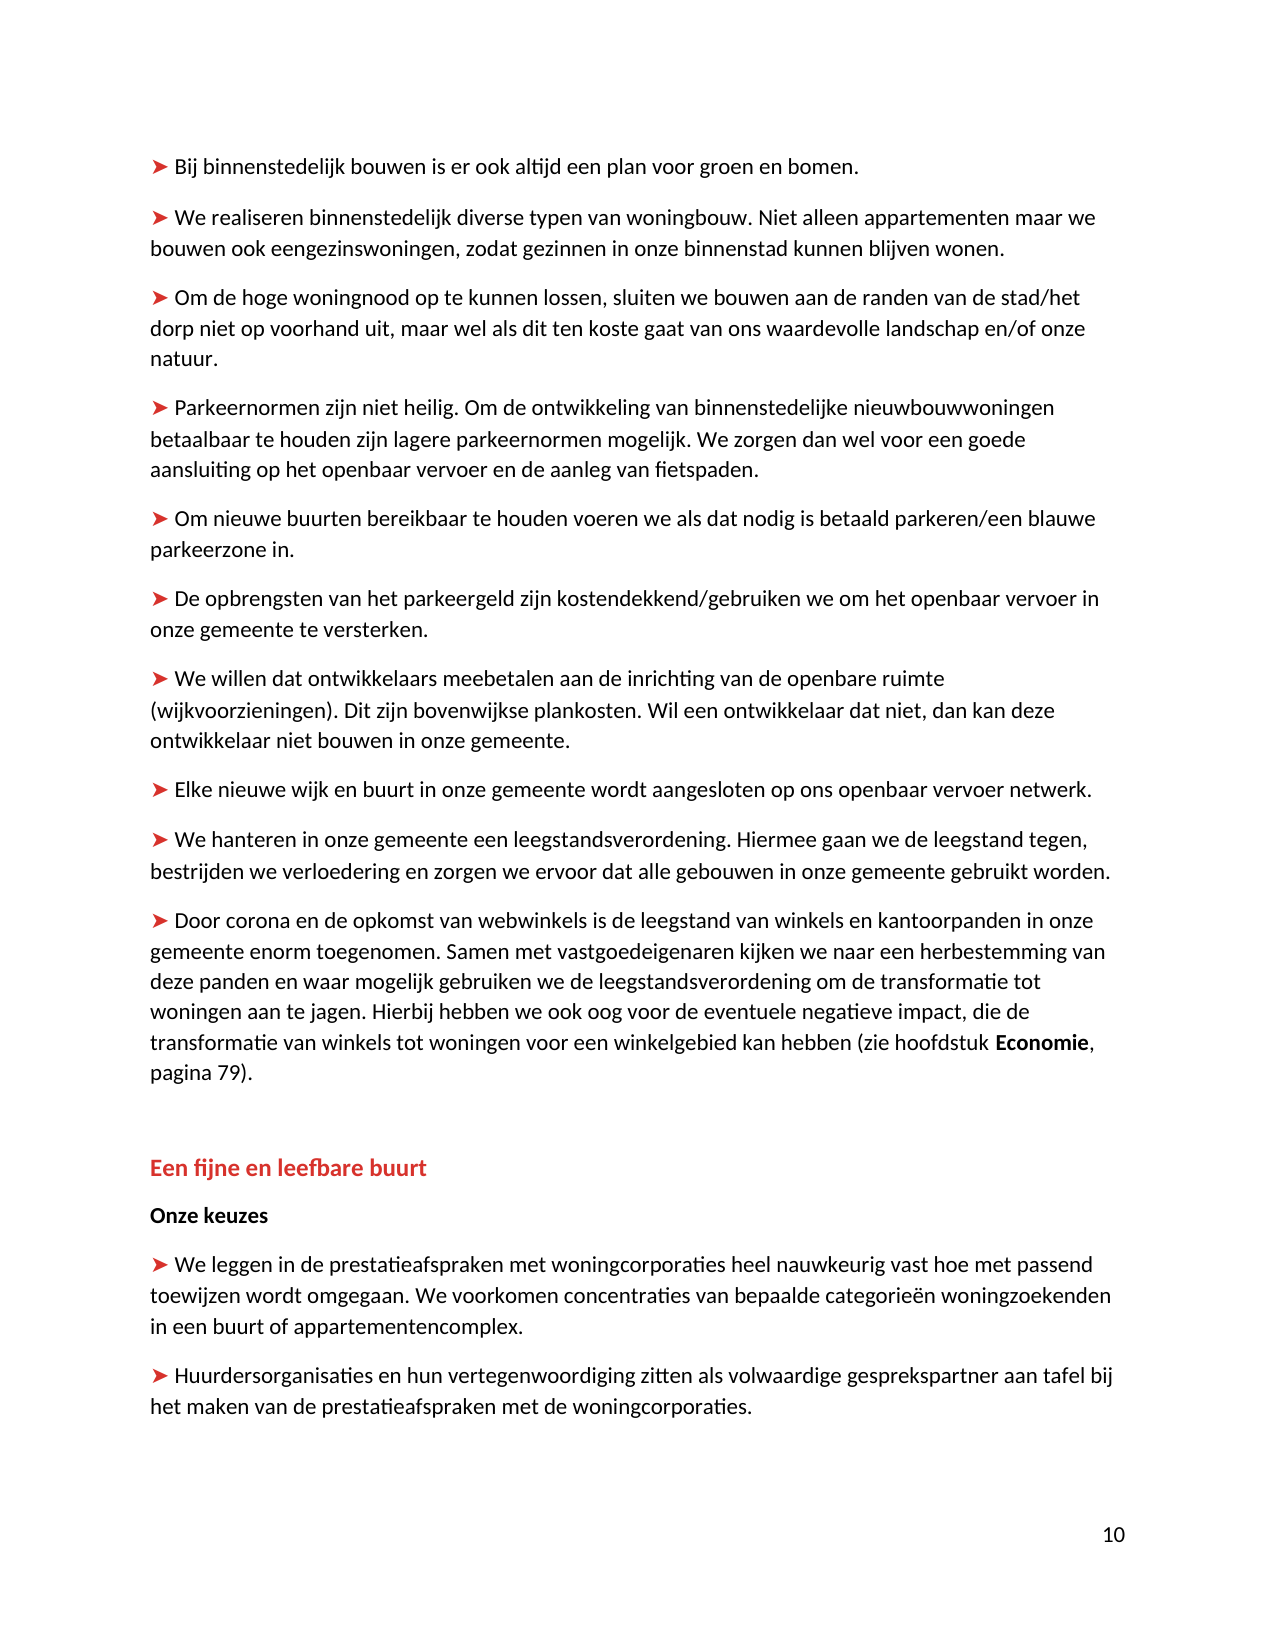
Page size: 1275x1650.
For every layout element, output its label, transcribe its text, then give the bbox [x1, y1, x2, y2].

text ➤ Parkeernormen zijn niet heilig. Om de ontwikkeling van binnenstedelijke nieuwbouwwoningen betaalbaar te houden zijn lagere parkeernormen mogelijk. We zorgen dan wel voor een goede aansluiting op het openbaar vervoer en de aanleg van fietspaden. [150, 391, 1125, 483]
text ➤ We willen dat ontwikkelaars meebetalen aan de inrichting van de openbare ruimte (wijkvoorzieningen). Dit zijn bovenwijkse plankosten. Wil een ontwikkelaar dat niet, dan kan deze ontwikkelaar niet bouwen in onze gemeente. [150, 662, 1125, 754]
text ➤ Huurdersorganisaties en hun vertegenwoordiging zitten als volwaardige gesprekspartner aan tafel bij het maken van de prestatieafspraken met de woningcorporaties. [150, 1359, 1125, 1420]
text ➤ Door corona en de opkomst van webwinkels is de leegstand van winkels en kantoorpanden in onze gemeente enorm toegenomen. Samen met vastgoedeigenaren kijken we naar een herbestemming van deze panden en waar mogelijk gebruiken we de leegstandsverordening om de transformatie tot woningen aan te jagen. Hierbij hebben we ook oog voor de eventuele negatieve impact, die de transformatie van winkels tot woningen voor een winkelgebied kan hebben (zie hoofdstuk Economie, pagina 79). [150, 904, 1125, 1086]
text Een fijne en leefbare buurt [150, 1152, 1125, 1182]
text ➤ We leggen in de prestatieafspraken met woningcorporaties heel nauwkeurig vast hoe met passend toewijzen wordt omgegaan. We voorkomen concentraties van bepaalde categorieën woningzoekenden in een buurt of appartementencomplex. [150, 1248, 1125, 1340]
text ➤ De opbrengsten van het parkeergeld zijn kostendekkend/gebruiken we om het openbaar vervoer in onze gemeente te versterken. [150, 582, 1125, 643]
text ➤ We hanteren in onze gemeente een leegstandsverordening. Hiermee gaan we de leegstand tegen, bestrijden we verloedering en zorgen we ervoor dat alle gebouwen in onze gemeente gebruikt worden. [150, 823, 1125, 885]
text Onze keuzes [150, 1201, 1125, 1229]
text ➤ Bij binnenstedelijk bouwen is er ook altijd een plan voor groen en bomen. [150, 150, 1125, 181]
text ➤ We realiseren binnenstedelijk diverse typen van woningbouw. Niet alleen appartementen maar we bouwen ook eengezinswoningen, zodat gezinnen in onze binnenstad kunnen blijven wonen. [150, 200, 1125, 262]
text ➤ Elke nieuwe wijk en buurt in onze gemeente wordt aangesloten op ons openbaar vervoer netwerk. [150, 773, 1125, 804]
text ➤ Om nieuwe buurten bereikbaar te houden voeren we als dat nodig is betaald parkeren/een blauwe parkeerzone in. [150, 502, 1125, 563]
text ➤ Om de hoge woningnood op te kunnen lossen, sluiten we bouwen aan de randen van de stad/het dorp niet op voorhand uit, maar wel als dit ten koste gaat van ons waardevolle landschap en/of onze natuur. [150, 281, 1125, 372]
